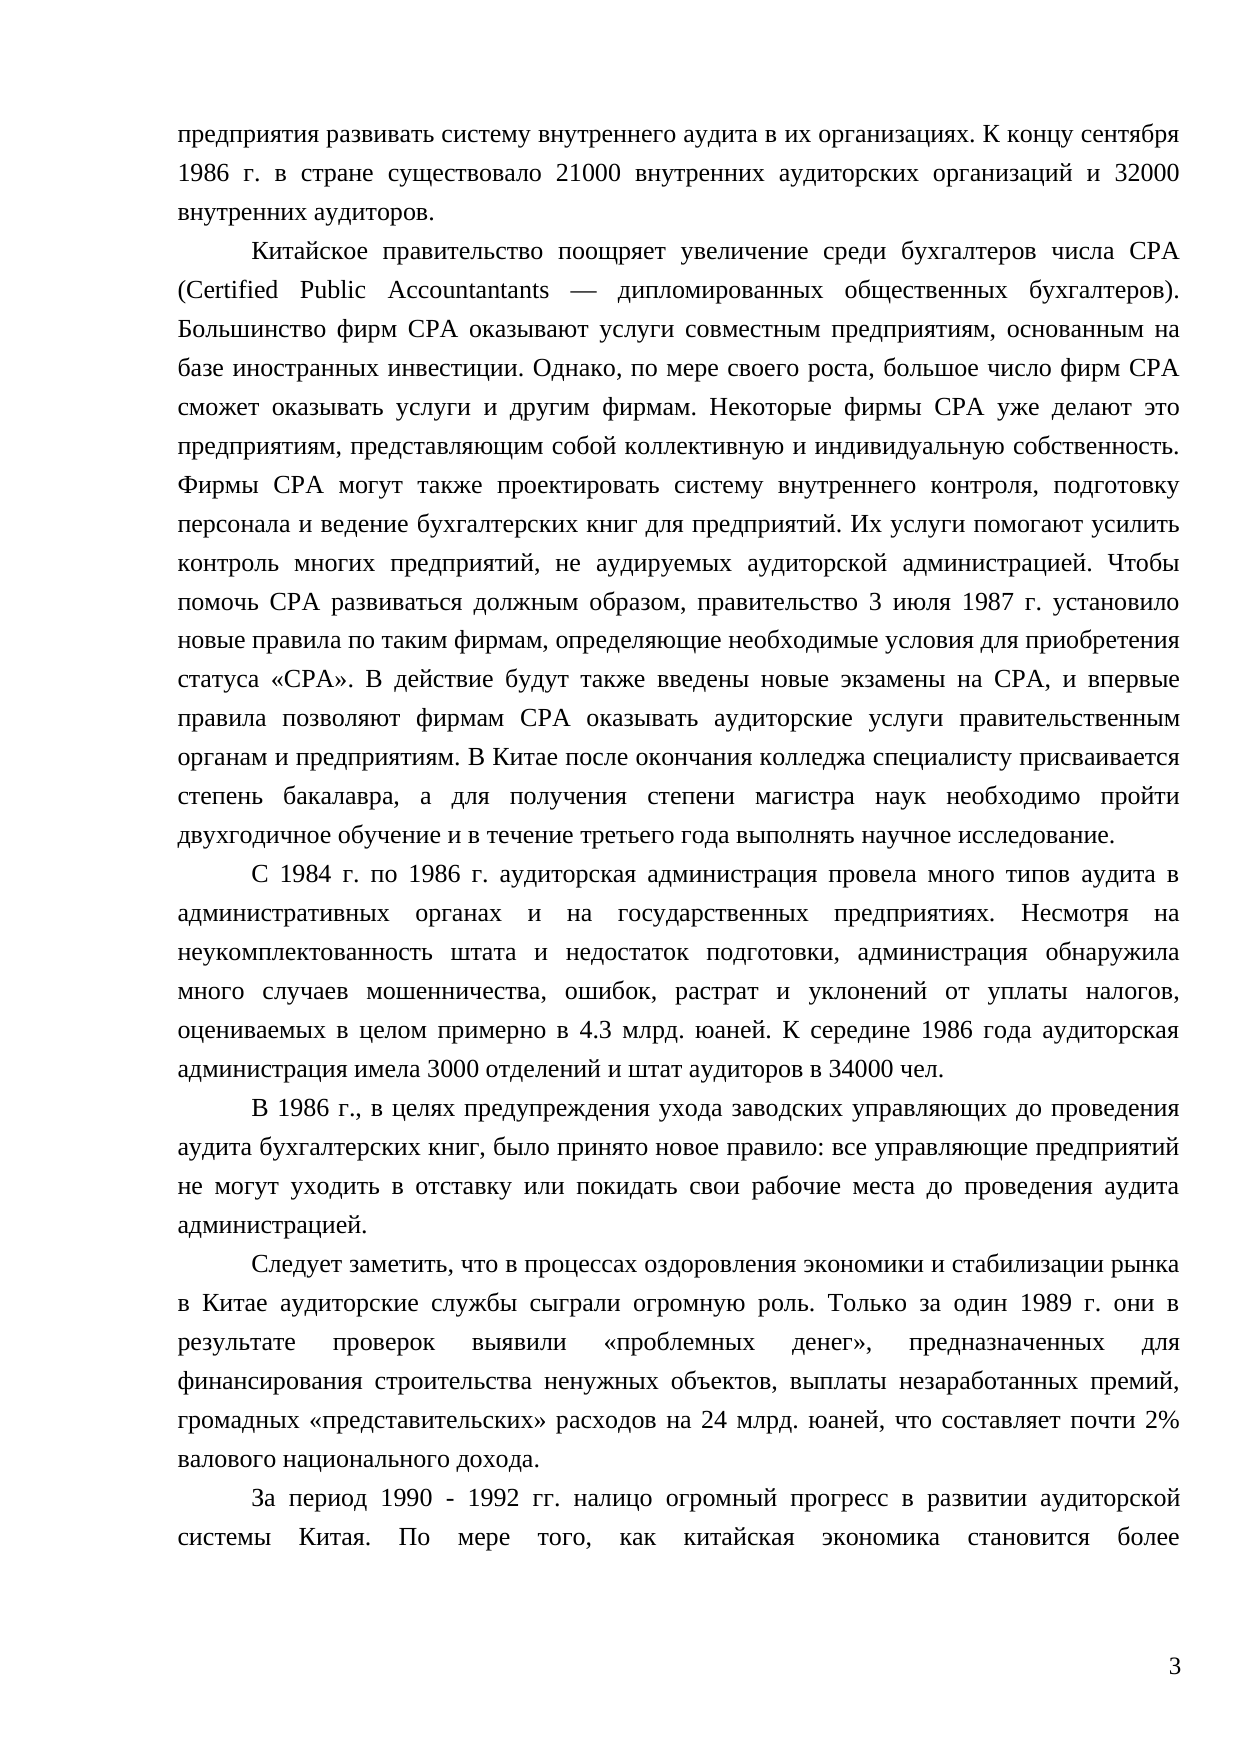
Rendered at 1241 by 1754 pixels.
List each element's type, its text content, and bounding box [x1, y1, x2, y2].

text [177, 1482, 1181, 1551]
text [177, 118, 1181, 226]
text С 1984 г. по 1986 г. аудиторская администрация провела много типов аудита в административных органах и на государственных предприятиях. Несмотря на неукомплектованность штата и недостаток подготовки, администрация обнаружила много случаев мошенничества, ошибок, растрат и уклонений от уплаты налогов, оцениваемых в целом примерно в 4.3 млрд. юаней. К середине 1986 года аудиторская администрация имела 3000 отделений и штат аудиторов в 34000 чел. [177, 858, 1181, 1083]
text В 1986 г., в целях предупреждения ухода заводских управляющих до проведения аудита бухгалтерских книг, было принято новое правило: все управляющие предприятий не могут уходить в отставку или покидать свои рабочие места до проведения аудита администрацией. [177, 1092, 1181, 1239]
text Следует заметить, что в процессах оздоровления экономики и стабилизации рынка в Китае аудиторские службы сыграли огромную роль. Только за один 1989 г. они в результате проверок выявили «проблемных денег», предназначенных для финансирования строительства ненужных объектов, выплаты незаработанных премий, громадных «представительских» расходов на 24 млрд. юаней, что составляет почти 2% валового национального дохода. [177, 1248, 1181, 1473]
text Китайское правительство поощряет увеличение среди бухгалтеров числа СРА (Certified Public Accountantants — дипломированных общественных бухгалтеров). Большинство фирм СРА оказывают услуги совместным предприятиям, основанным на базе иностранных инвестиции. Однако, по мере своего роста, большое число фирм СРА сможет оказывать услуги и другим фирмам. Некоторые фирмы СРА уже делают это предприятиям, представляющим собой коллективную и индивидуальную собственность. Фирмы СРА могут также проектировать систему внутреннего контроля, подготовку персонала и ведение бухгалтерских книг для предприятий. Их услуги помогают усилить контроль многих предприятий, не аудируемых аудиторской администрацией. Чтобы помочь СРА развиваться должным образом, правительство 3 июля 1987 г. установило новые правила по таким фирмам, определяющие необходимые условия для приобретения статуса «СРА». В действие будут также введены новые экзамены на СРА, и впервые правила позволяют фирмам СРА оказывать аудиторские услуги правительственным органам и предприятиям. В Китае после окончания колледжа специалисту присваивается степень бакалавра, а для получения степени магистра наук необходимо пройти двухгодичное обучение и в течение третьего года выполнять научное исследование. [177, 235, 1181, 849]
